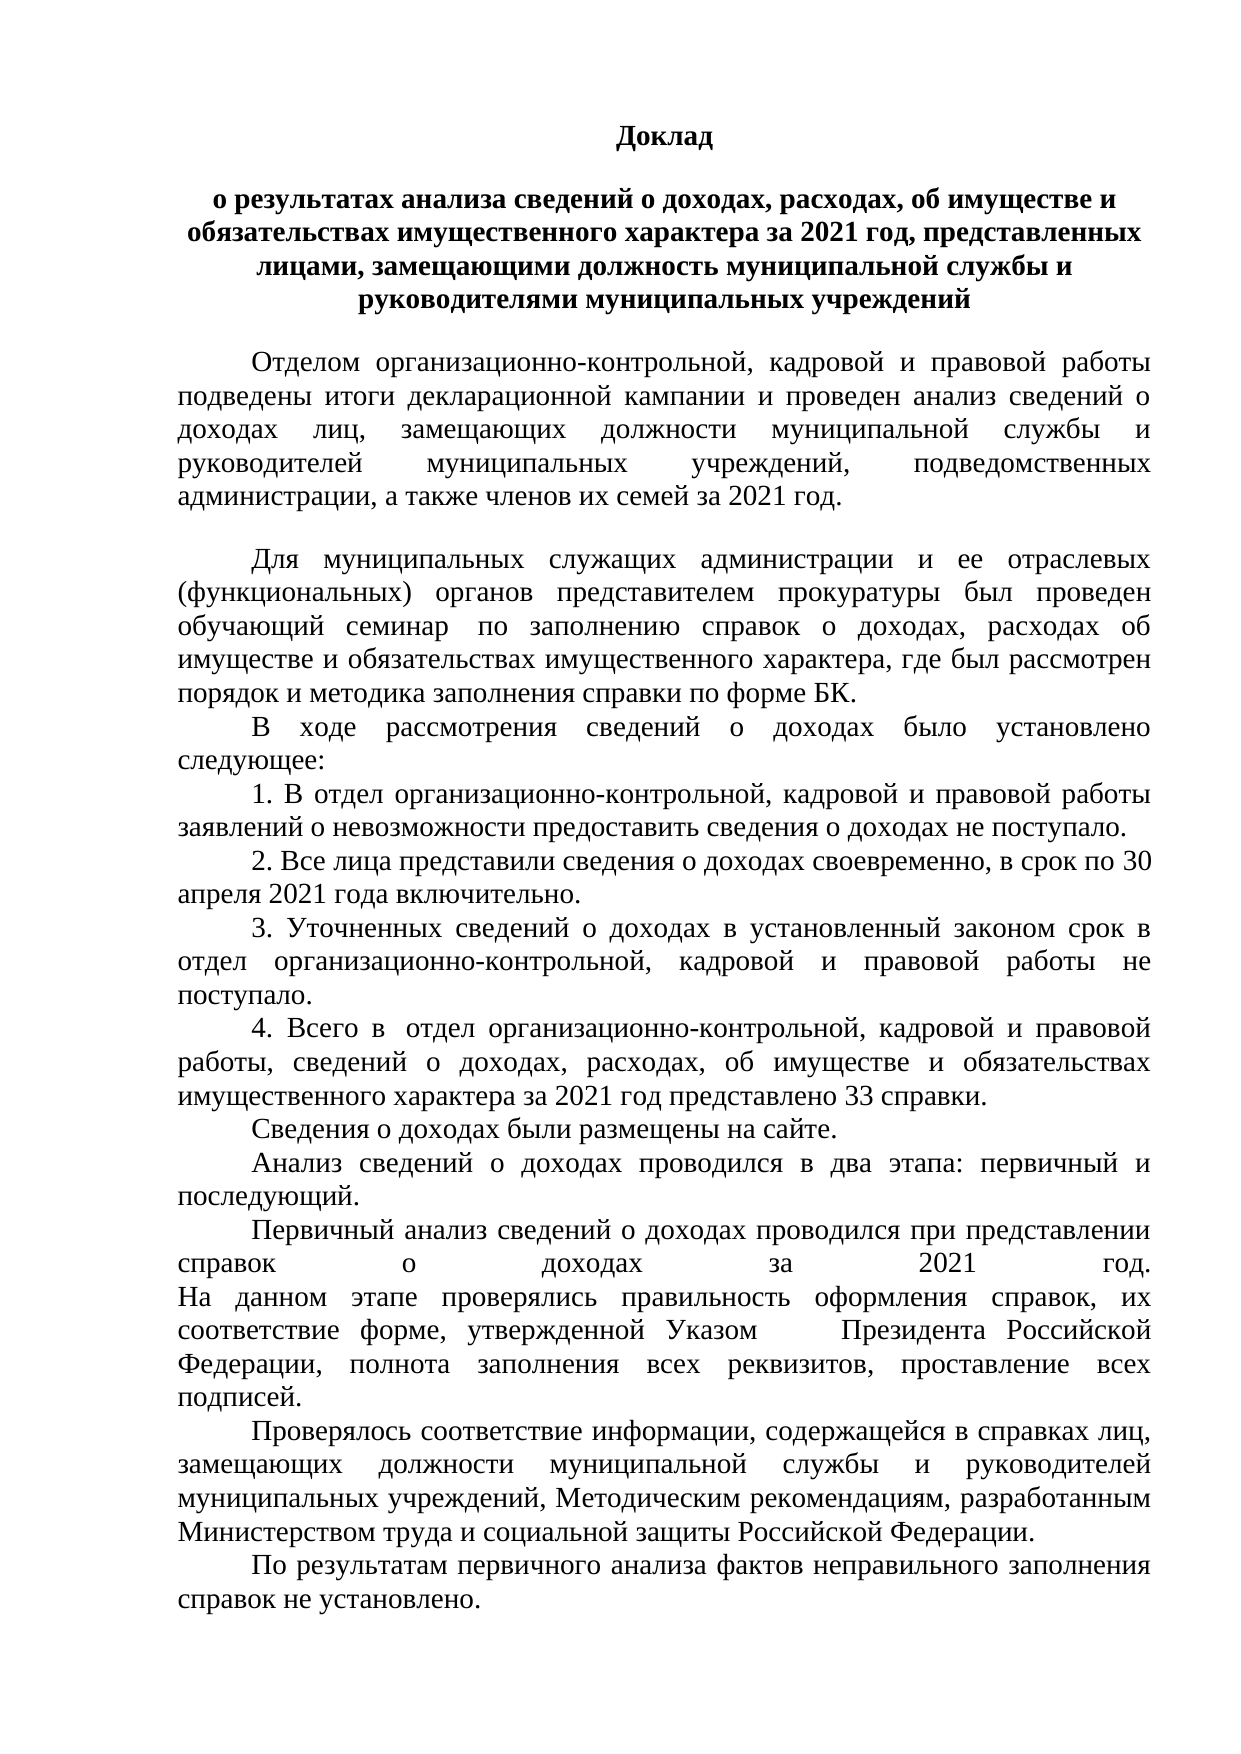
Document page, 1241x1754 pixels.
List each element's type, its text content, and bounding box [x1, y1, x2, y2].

text Проверялось соответствие информации, содержащейся в справках лиц, замещающих должности муниципальной службы и руководителей муниципальных учреждений, Методическим рекомендациям, разработанным Министерством труда и социальной защиты Российской Федерации. [177, 1413, 1152, 1547]
text По результатам первичного анализа фактов неправильного заполнения справок не установлено. [177, 1547, 1152, 1614]
text Отделом организационно-контрольной, кадровой и правовой работы подведены итоги декларационной кампании и проведен анализ сведений о доходах лиц, замещающих должности муниципальной службы и руководителей муниципальных учреждений, подведомственных администрации, а также членов их семей за 2021 год. [177, 344, 1152, 512]
text 4. Всего в отдел организационно-контрольной, кадровой и правовой работы, сведений о доходах, расходах, об имуществе и обязательствах имущественного характера за 2021 год представлено 33 справки. [177, 1011, 1152, 1111]
text Сведения о доходах были размещены на сайте. [177, 1111, 1152, 1145]
text В ходе рассмотрения сведений о доходах было установлено следующее: [177, 709, 1152, 776]
text о результатах анализа сведений о доходах, расходах, об имуществе и обязательствах имущественного характера за 2021 год, представленных лицами, замещающими должность муниципальной службы и руководителями муниципальных учреждений [177, 181, 1152, 315]
text Первичный анализ сведений о доходах проводился при представлении справок о доходах за 2021 год. На данном этапе проверялись правильность оформления справок, их соответствие форме, утвержденной Указом Президента Российской Федерации, полнота заполнения всех реквизитов, проставление всех подписей. [177, 1212, 1152, 1413]
text 2. Все лица представили сведения о доходах своевременно, в срок по 30 апреля 2021 года включительно. [177, 843, 1152, 910]
text Доклад [177, 118, 1152, 152]
text 3. Уточненных сведений о доходах в установленный законом срок в отдел организационно-контрольной, кадровой и правовой работы не поступало. [177, 910, 1152, 1011]
text 1. В отдел организационно-контрольной, кадровой и правовой работы заявлений о невозможности предоставить сведения о доходах не поступало. [177, 776, 1152, 843]
text Для муниципальных служащих администрации и ее отраслевых (функциональных) органов представителем прокуратуры был проведен обучающий семинар по заполнению справок о доходах, расходах об имуществе и обязательствах имущественного характера, где был рассмотрен порядок и методика заполнения справки по форме БК. [177, 541, 1152, 709]
text Анализ сведений о доходах проводился в два этапа: первичный и последующий. [177, 1145, 1152, 1212]
